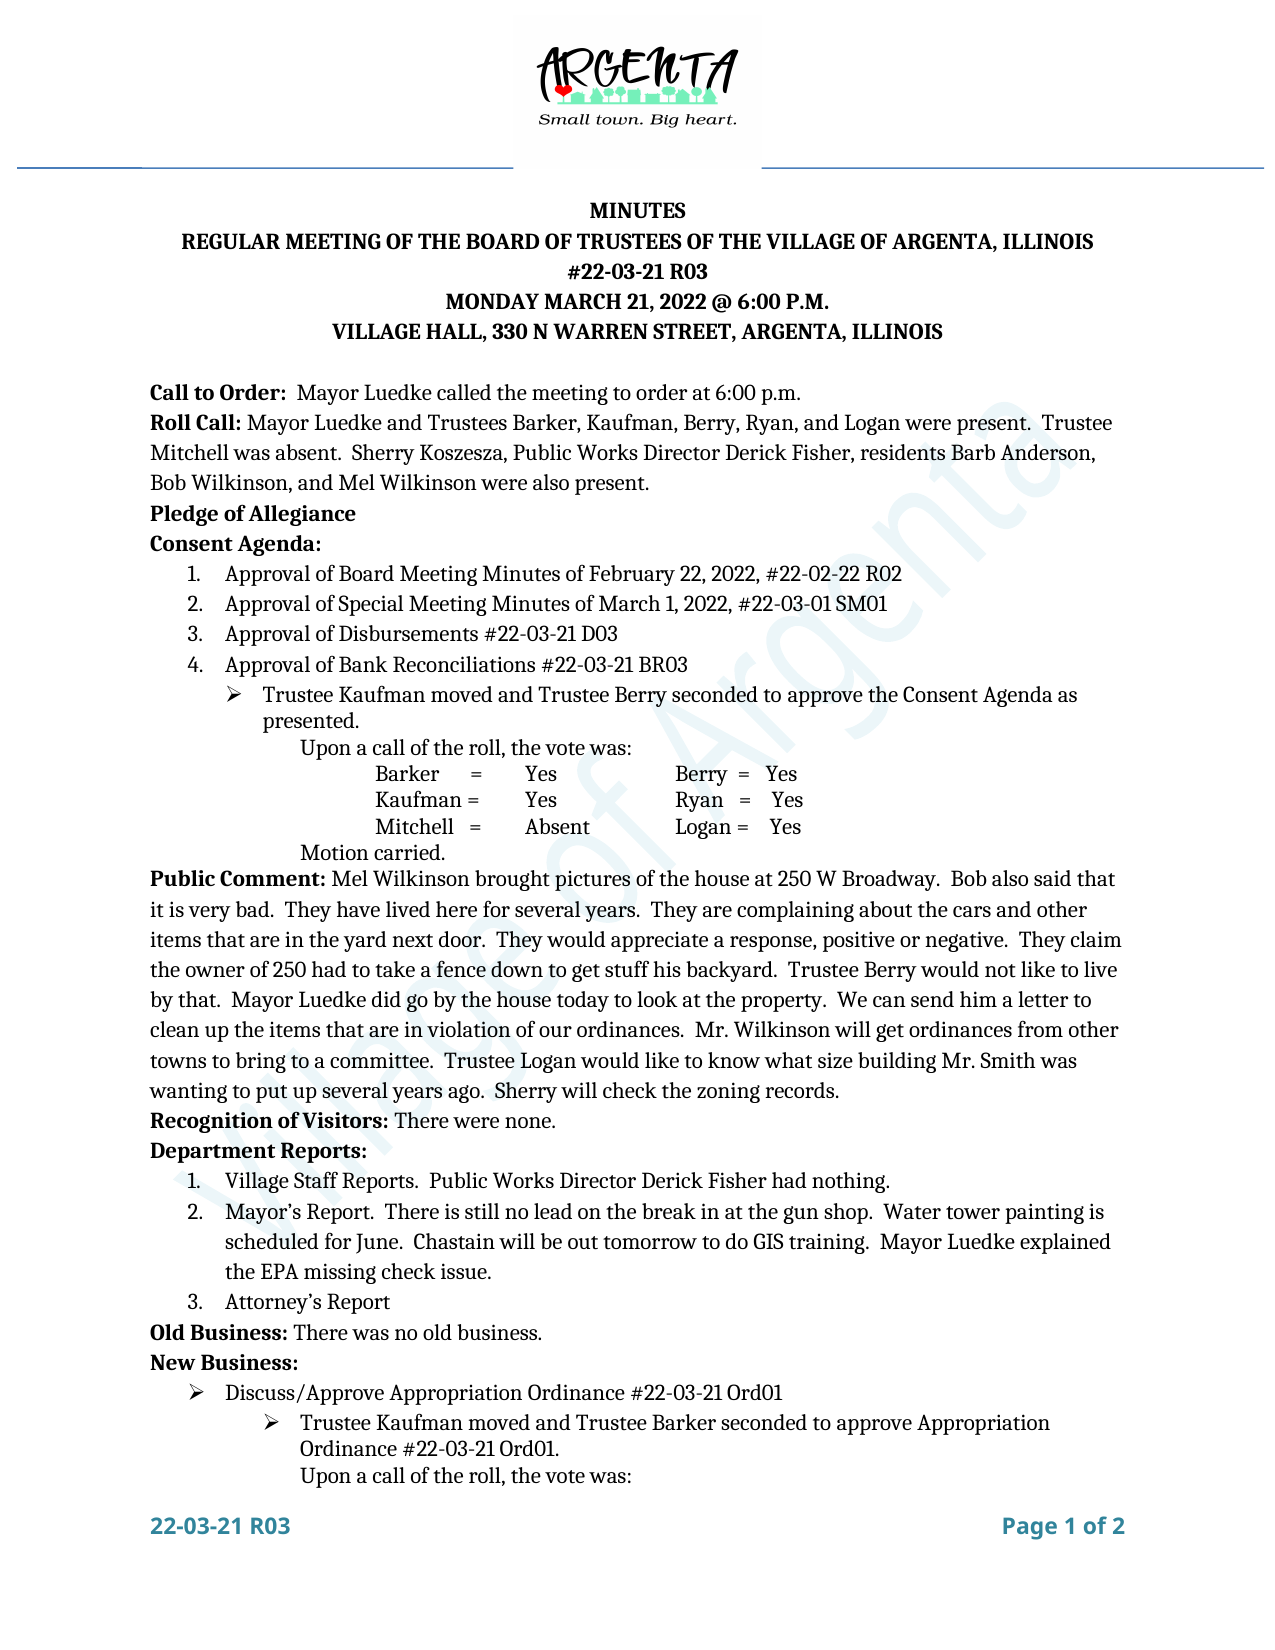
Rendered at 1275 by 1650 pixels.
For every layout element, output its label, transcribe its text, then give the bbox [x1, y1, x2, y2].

text Call to Order: Mayor Luedke called the meeting to order at 6:00 p.m. [150, 379, 1125, 406]
text Old Business: There was no old business. [150, 1319, 1125, 1346]
list Trustee Kaufman moved and Trustee Berry seconded to approve the Consent Agenda as presented. [225, 682, 1125, 734]
list Attorney’s Report [187, 1289, 1125, 1315]
list Discuss/Approve Appropriation Ordinance #22-03-21 Ord01 [187, 1380, 1125, 1406]
list Approval of Board Meeting Minutes of February 22, 2022, #22-02-22 R02 [187, 561, 1125, 587]
text Pledge of Allegiance [150, 500, 1125, 527]
list Kaufman = Yes Ryan = Yes [300, 787, 1125, 813]
text MINUTES [150, 198, 1125, 225]
list Approval of Disbursements #22-03-21 D03 [187, 621, 1125, 648]
list Mitchell = Absent Logan = Yes [300, 813, 1125, 840]
list Motion carried. [225, 840, 1125, 866]
text Roll Call: Mayor Luedke and Trustees Barker, Kaufman, Berry, Ryan, and Logan were present. Trustee Mitchell was absent. Sherry Koszesza, Public Works Director Derick Fisher, residents Barb Anderson, Bob Wilkinson, and Mel Wilkinson were also present. [150, 410, 1125, 497]
text Department Reports: [150, 1138, 1125, 1164]
list Upon a call of the roll, the vote was: [225, 1463, 1125, 1489]
text New Business: [150, 1349, 1125, 1376]
list Upon a call of the roll, the vote was: [225, 734, 1125, 761]
list Mayor’s Report. There is still no lead on the break in at the gun shop. Water tower painting is scheduled for June. Chastain will be out tomorrow to do GIS training. Mayor Luedke explained the EPA missing check issue. [187, 1198, 1125, 1285]
text #22-03-21 R03 [150, 259, 1125, 285]
text Consent Agenda: [150, 531, 1125, 557]
text Recognition of Visitors: There were none. [150, 1108, 1125, 1134]
list Approval of Special Meeting Minutes of March 1, 2022, #22-03-01 SM01 [187, 591, 1125, 617]
text MONDAY MARCH 21, 2022 @ 6:00 P.M. [150, 289, 1125, 315]
list Approval of Bank Reconciliations #22-03-21 BR03 [187, 651, 1125, 678]
text VILLAGE HALL, 330 N WARREN STREET, ARGENTA, ILLINOIS [150, 319, 1125, 346]
text Public Comment: Mel Wilkinson brought pictures of the house at 250 W Broadway. Bob also said that it is very bad. They have lived here for several years. They are complaining about the cars and other items that are in the yard next door. They would appreciate a response, positive or negative. They claim the owner of 250 had to take a fence down to get stuff his backyard. Trustee Berry would not like to live by that. Mayor Luedke did go by the house today to look at the property. We can send him a letter to clean up the items that are in violation of our ordinances. Mr. Wilkinson will get ordinances from other towns to bring to a committee. Trustee Logan would like to know what size building Mr. Smith was wanting to put up several years ago. Sherry will check the zoning records. [150, 866, 1125, 1104]
text REGULAR MEETING OF THE BOARD OF TRUSTEES OF THE VILLAGE OF ARGENTA, ILLINOIS [150, 228, 1125, 255]
list Barker = Yes Berry = Yes [225, 761, 1125, 787]
picture [513, 15, 762, 169]
list Trustee Kaufman moved and Trustee Barker seconded to approve Appropriation Ordinance #22-03-21 Ord01. [262, 1410, 1125, 1463]
list Village Staff Reports. Public Works Director Derick Fisher had nothing. [187, 1168, 1125, 1194]
